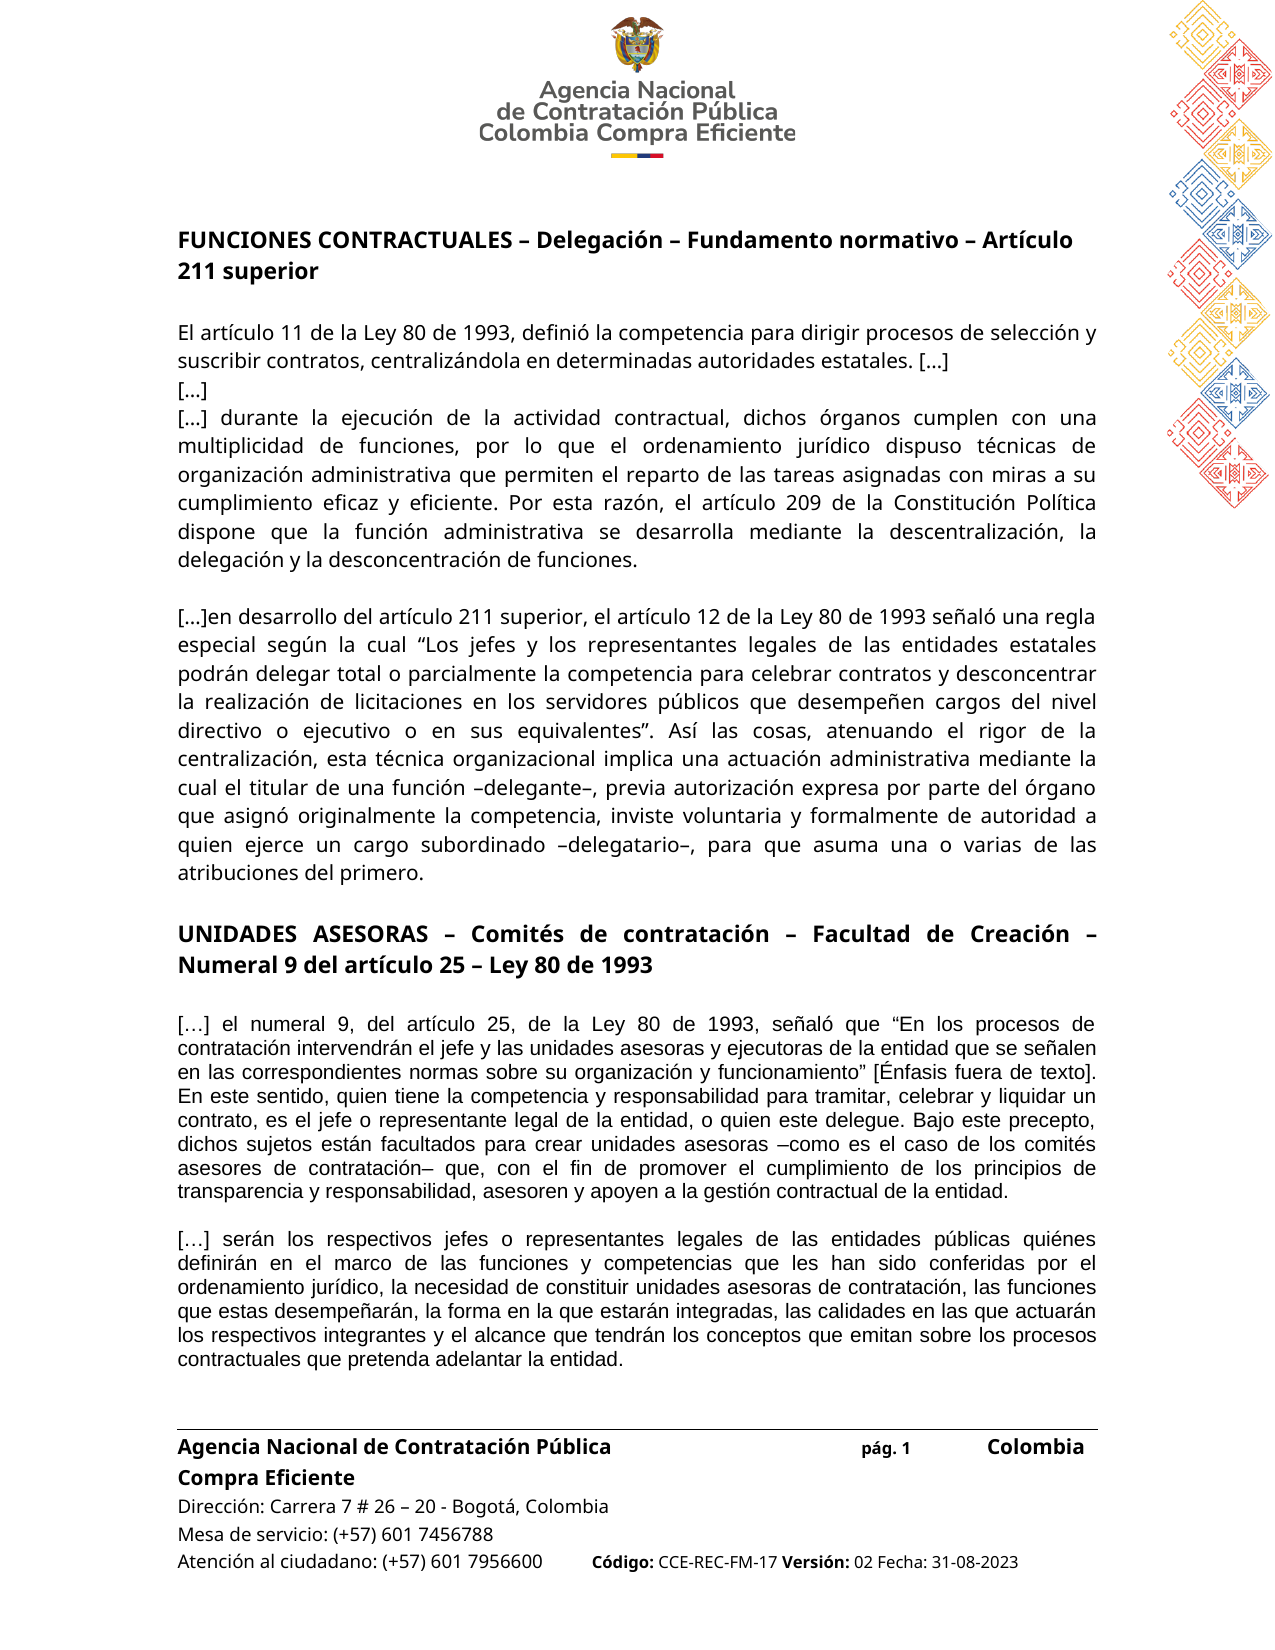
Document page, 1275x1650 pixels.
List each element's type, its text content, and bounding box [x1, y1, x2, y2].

text FUNCIONES CONTRACTUALES – Delegación – Fundamento normativo – Artículo 211 superior [177, 224, 1098, 287]
text UNIDADES ASESORAS – Comités de contratación – Facultad de Creación – Numeral 9 del artículo 25 – Ley 80 de 1993 [177, 918, 1098, 980]
text […]en desarrollo del artículo 211 superior, el artículo 12 de la Ley 80 de 1993 señaló una regla especial según la cual “Los jefes y los representantes legales de las entidades estatales podrán delegar total o parcialmente la competencia para celebrar contratos y desconcentrar la realización de licitaciones en los servidores públicos que desempeñen cargos del nivel directivo o ejecutivo o en sus equivalentes”. Así las cosas, atenuando el rigor de la centralización, esta técnica organizacional implica una actuación administrativa mediante la cual el titular de una función –delegante–, previa autorización expresa por parte del órgano que asignó originalmente la competencia, inviste voluntaria y formalmente de autoridad a quien ejerce un cargo subordinado –delegatario–, para que asuma una o varias de las atribuciones del primero. [177, 602, 1098, 887]
text […] durante la ejecución de la actividad contractual, dichos órganos cumplen con una multiplicidad de funciones, por lo que el ordenamiento jurídico dispuso técnicas de organización administrativa que permiten el reparto de las tareas asignadas con miras a su cumplimiento eficaz y eficiente. Por esta razón, el artículo 209 de la Constitución Política dispone que la función administrativa se desarrolla mediante la descentralización, la delegación y la desconcentración de funciones. [177, 403, 1098, 574]
text […] [177, 375, 1098, 403]
text […] serán los respectivos jefes o representantes legales de las entidades públicas quiénes definirán en el marco de las funciones y competencias que les han sido conferidas por el ordenamiento jurídico, la necesidad de constituir unidades asesoras de contratación, las funciones que estas desempeñarán, la forma en la que estarán integradas, las calidades en las que actuarán los respectivos integrantes y el alcance que tendrán los conceptos que emitan sobre los procesos contractuales que pretenda adelantar la entidad. [177, 1227, 1098, 1371]
text […] el numeral 9, del artículo 25, de la Ley 80 de 1993, señaló que “En los procesos de contratación intervendrán el jefe y las unidades asesoras y ejecutoras de la entidad que se señalen en las correspondientes normas sobre su organización y funcionamiento” [Énfasis fuera de texto]. En este sentido, quien tiene la competencia y responsabilidad para tramitar, celebrar y liquidar un contrato, es el jefe o representante legal de la entidad, o quien este delegue. Bajo este precepto, dichos sujetos están facultados para crear unidades asesoras –como es el caso de los comités asesores de contratación– que, con el fin de promover el cumplimiento de los principios de transparencia y responsabilidad, asesoren y apoyen a la gestión contractual de la entidad. [177, 1012, 1098, 1203]
picture [1165, 0, 1272, 506]
text El artículo 11 de la Ley 80 de 1993, definió la competencia para dirigir procesos de selección y suscribir contratos, centralizándola en determinadas autoridades estatales. […] [177, 318, 1098, 375]
picture [479, 17, 796, 158]
